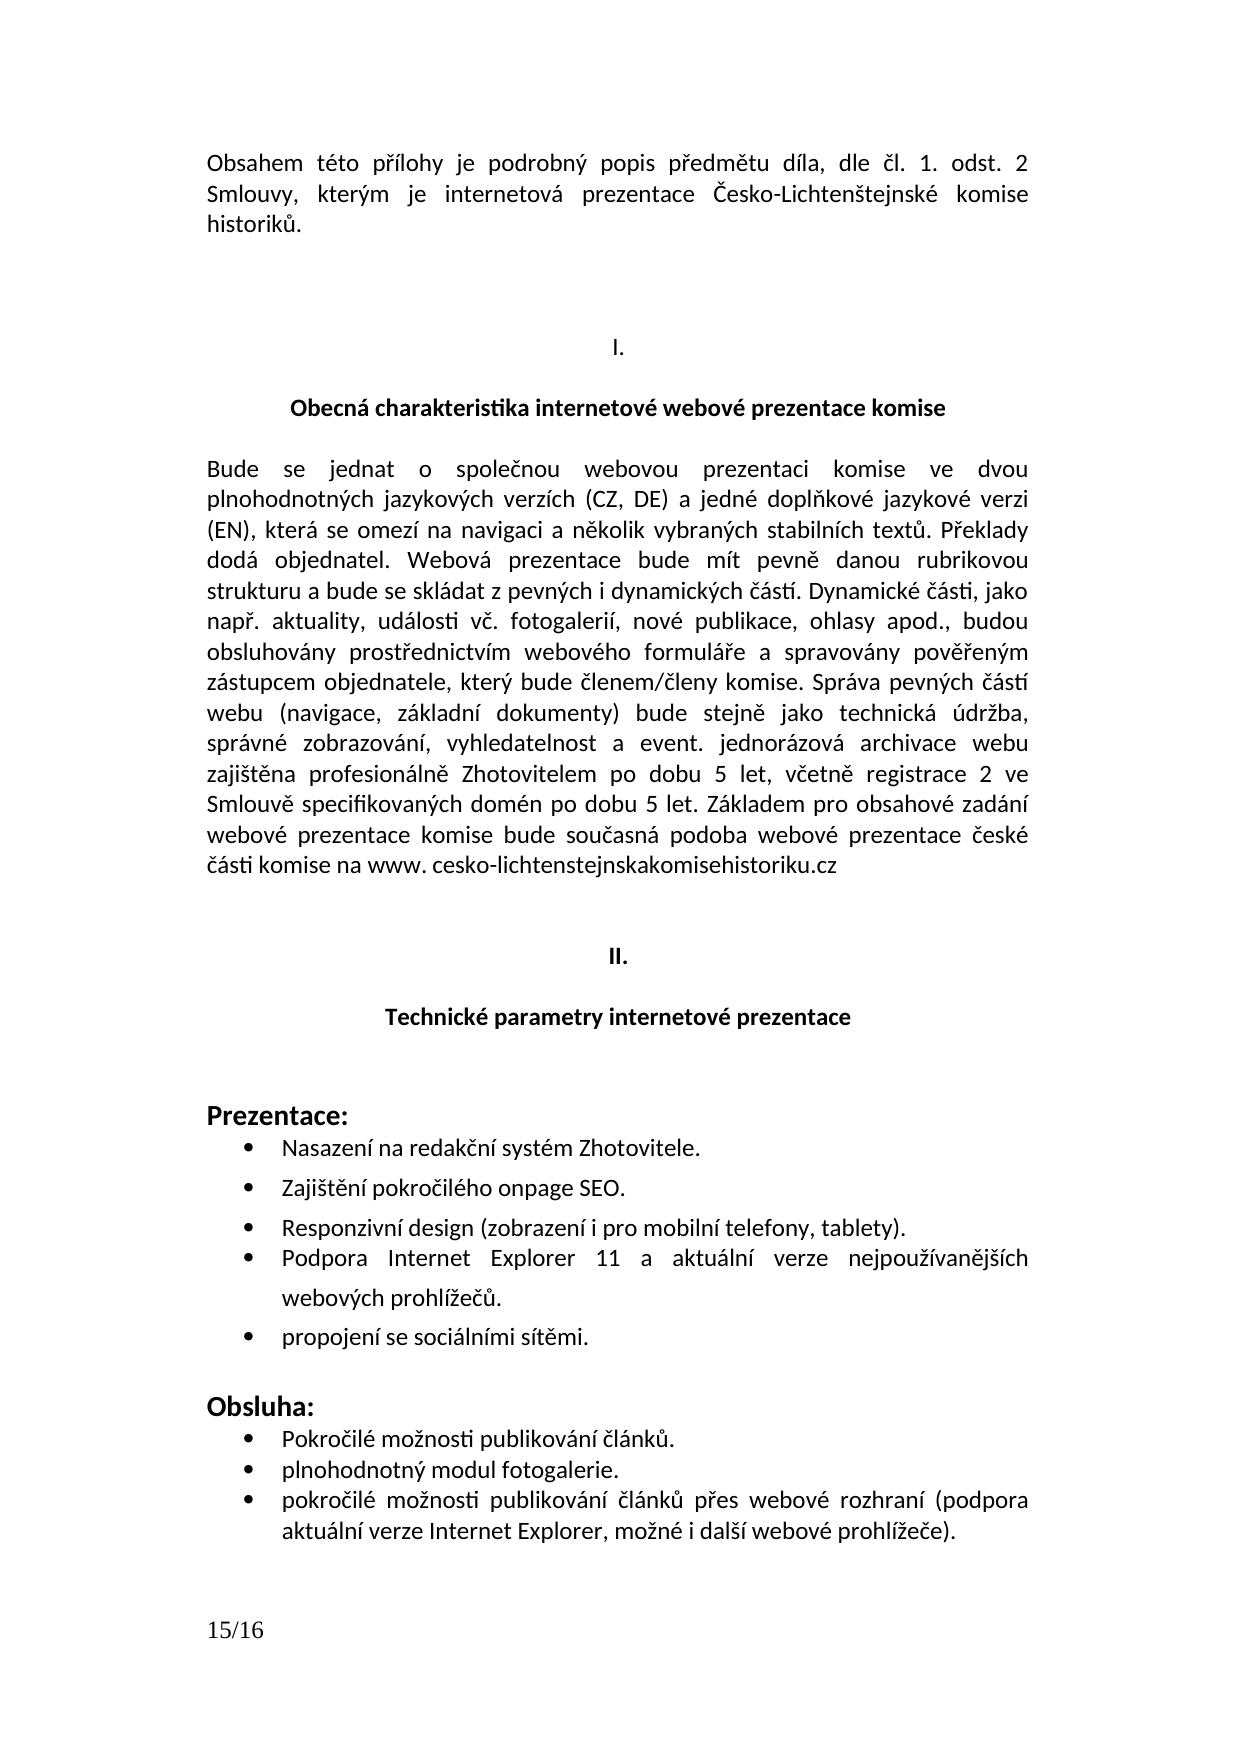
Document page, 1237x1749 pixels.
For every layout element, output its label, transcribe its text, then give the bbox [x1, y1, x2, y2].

text Obsahem této přílohy je podrobný popis předmětu díla, dle čl. 1. odst. 2 Smlouvy, kterým je internetová prezentace Česko-Lichtenštejnské komise historiků. [207, 148, 1030, 239]
list propojení se sociálními sítěmi. [244, 1321, 1030, 1352]
list plnohodnotný modul fotogalerie. [244, 1454, 1030, 1484]
text Bude se jednat o společnou webovou prezentaci komise ve dvou plnohodnotných jazykových verzích (CZ, DE) a jedné doplňkové jazykové verzi (EN), která se omezí na navigaci a několik vybraných stabilních textů. Překlady dodá objednatel. Webová prezentace bude mít pevně danou rubrikovou strukturu a bude se skládat z pevných i dynamických částí. Dynamické části, jako např. aktuality, události vč. fotogalerií, nové publikace, ohlasy apod., budou obsluhovány prostřednictvím webového formuláře a spravovány pověřeným zástupcem objednatele, který bude členem/členy komise. Správa pevných částí webu (navigace, základní dokumenty) bude stejně jako technická údržba, správné zobrazování, vyhledatelnost a event. jednorázová archivace webu zajištěna profesionálně Zhotovitelem po dobu 5 let, včetně registrace 2 ve Smlouvě specifikovaných domén po dobu 5 let. Základem pro obsahové zadání webové prezentace komise bude současná podoba webové prezentace české části komise na www. cesko-lichtenstejnskakomisehistoriku.cz [207, 453, 1030, 880]
text Technické parametry internetové prezentace [207, 1001, 1030, 1031]
list Zajištění pokročilého onpage SEO. [244, 1172, 1030, 1203]
text Obecná charakteristika internetové webové prezentace komise [207, 392, 1030, 422]
list Responzivní design (zobrazení i pro mobilní telefony, tablety). [244, 1212, 1030, 1242]
list Pokročilé možnosti publikování článků. [244, 1423, 1030, 1454]
list Podpora Internet Explorer 11 a aktuální verze nejpoužívanějších webových prohlížečů. [244, 1242, 1030, 1312]
text I. [207, 331, 1030, 361]
list pokročilé možnosti publikování článků přes webové rozhraní (podpora aktuální verze Internet Explorer, možné i další webové prohlížeče). [244, 1484, 1030, 1545]
text Prezentace: [207, 1097, 1030, 1133]
list Nasazení na redakční systém Zhotovitele. [244, 1133, 1030, 1163]
text II. [207, 941, 1030, 971]
text Obsluha: [207, 1388, 1030, 1423]
